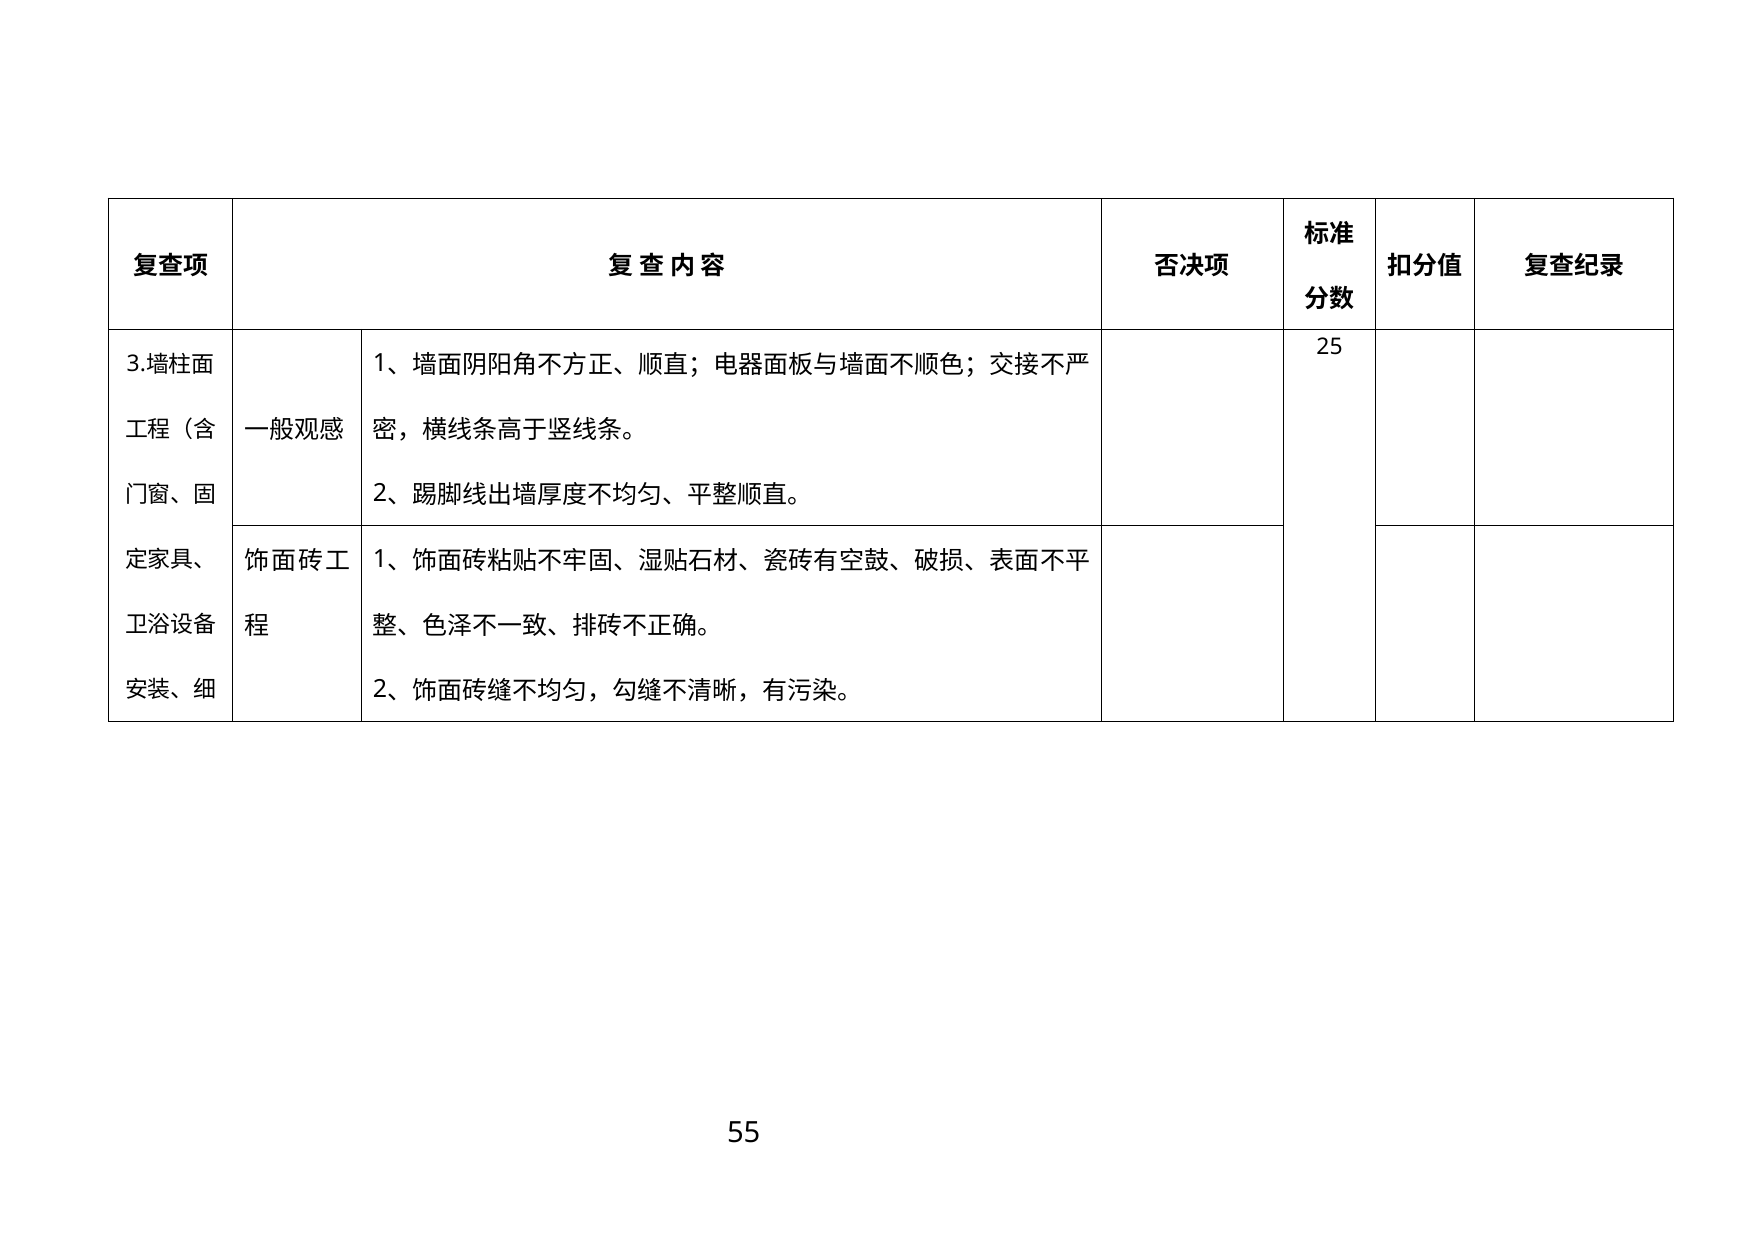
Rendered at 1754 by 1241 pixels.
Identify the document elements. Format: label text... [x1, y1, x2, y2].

table_cell [1475, 330, 1673, 525]
table_cell [1475, 526, 1673, 721]
table_cell 25 [1284, 330, 1375, 721]
table_cell 1、饰面砖粘贴不牢固、湿贴石材、瓷砖有空鼓、破损、表面不平整、色泽不一致、排砖不正确。 2、饰面砖缝不均匀，勾缝不清晰，有污染。 [362, 526, 1101, 721]
table_header 否决项 [1102, 199, 1283, 329]
table_cell 饰面砖工程 [233, 526, 361, 721]
table_cell [1376, 526, 1474, 721]
table_header 标准 分数 [1284, 199, 1375, 329]
table_cell 3.墙柱面工程（含门窗、固定家具、卫浴设备安装、细部工程等） [109, 330, 232, 721]
table_header 复查纪录 [1475, 199, 1673, 329]
table_header 复 查 内 容 [233, 199, 1101, 329]
table_cell [1102, 330, 1283, 525]
table_header 扣分值 [1376, 199, 1474, 329]
table_header 复查项 [109, 199, 232, 329]
table_cell [1102, 526, 1283, 721]
table_cell [1376, 330, 1474, 525]
table_cell 一般观感 [233, 330, 361, 525]
table_cell 1、墙面阴阳角不方正、顺直；电器面板与墙面不顺色；交接不严密，横线条高于竖线条。 2、踢脚线出墙厚度不均匀、平整顺直。 [362, 330, 1101, 525]
